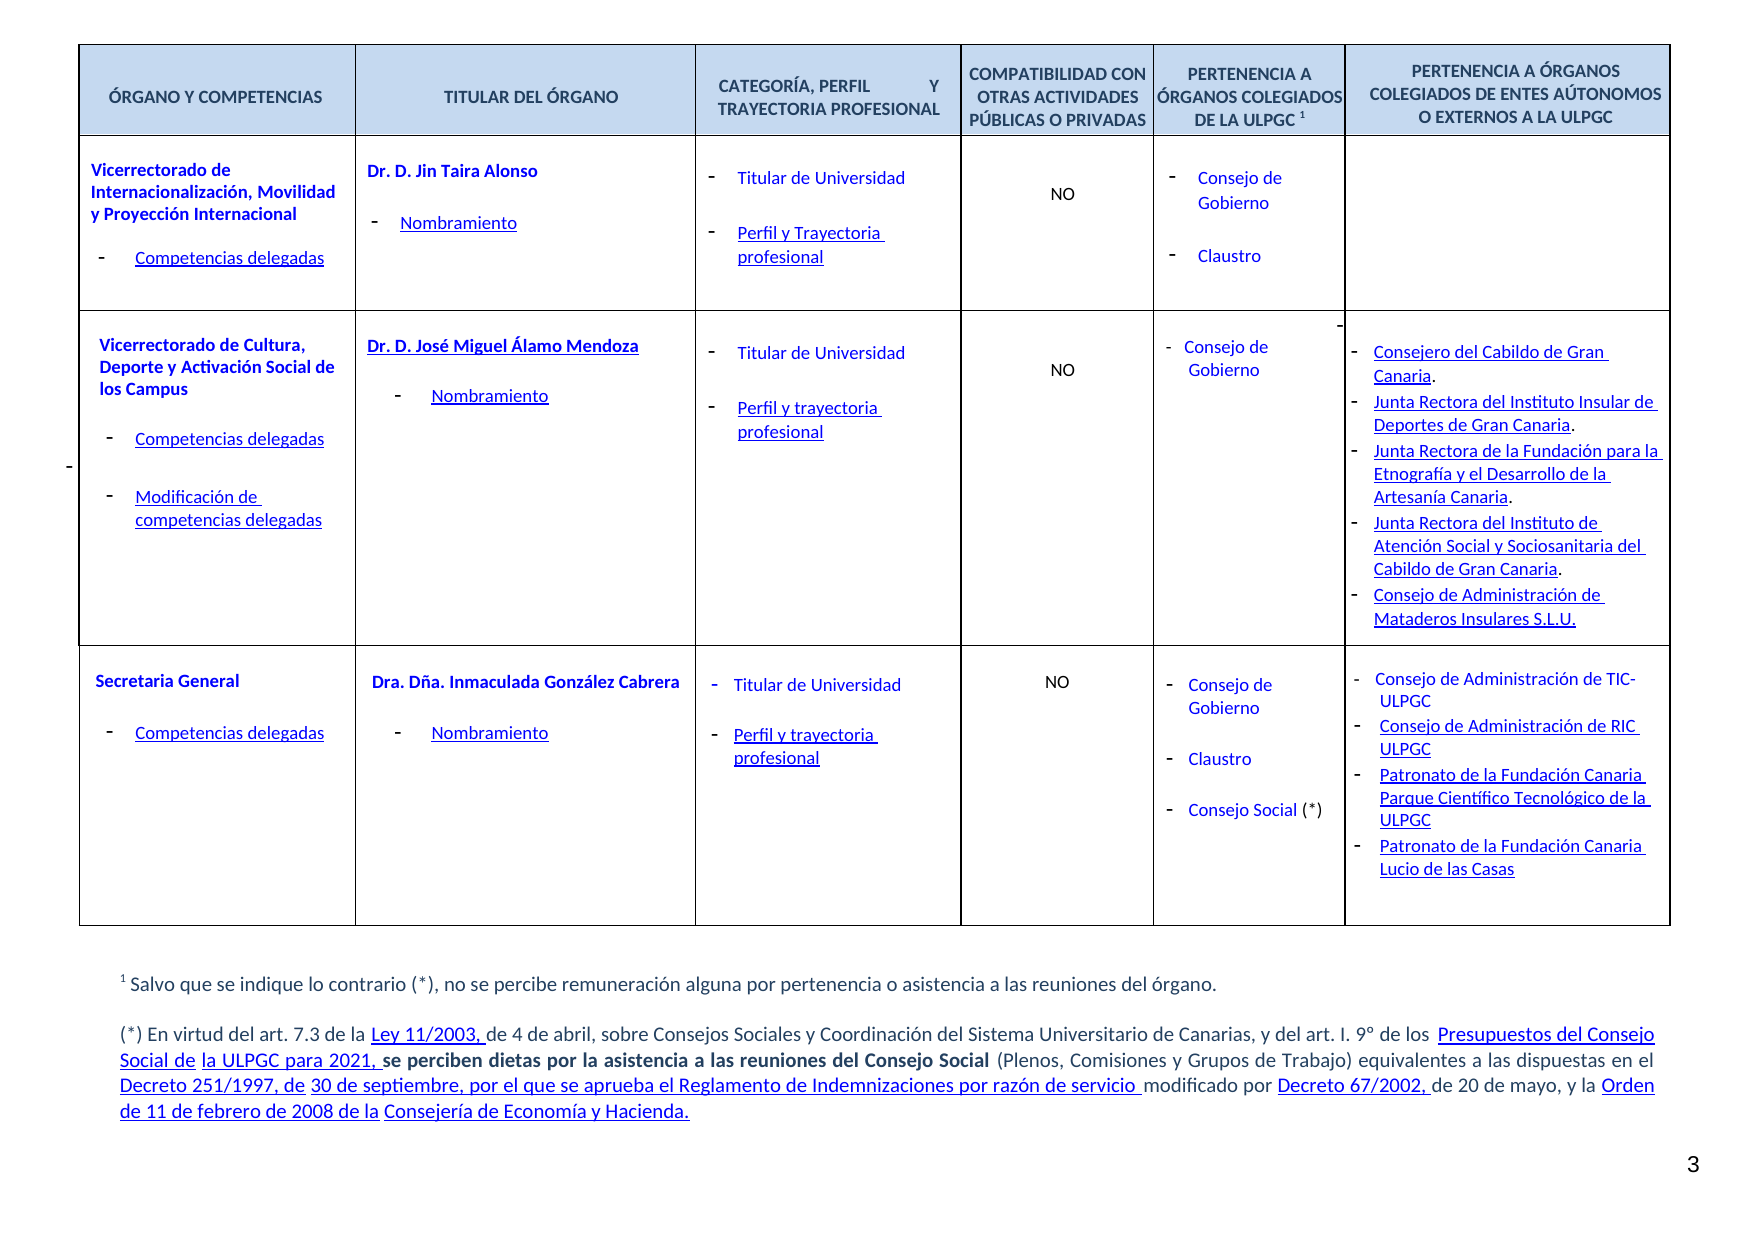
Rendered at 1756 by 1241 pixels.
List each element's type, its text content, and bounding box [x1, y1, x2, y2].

table_header PERTENENCIA A ÓRGANOS COLEGIADOS DE LA ULPGC 1 [1154, 45, 1344, 134]
table_cell Dra. Dña. Inmaculada González Cabrera Nombramiento [356, 646, 695, 925]
table_cell Dr. D. José Miguel Álamo Mendoza Nombramiento [356, 311, 695, 645]
table_cell Consejo de Gobierno Claustro [1154, 136, 1344, 309]
table_cell Secretaria General Competencias delegadas [80, 646, 355, 925]
text 1 Salvo que se indique lo contrario (*), no se percibe remuneración alguna por pertenencia o asistencia a las reuniones del órgano. [119, 971, 1655, 996]
table_cell - Consejo de Gobierno [1154, 311, 1344, 645]
table_cell Vicerrectorado de Internacionalización, Movilidad y Proyección Internacional Competencias delegadas [80, 136, 355, 309]
table_cell Consejero del Cabildo de Gran Canaria. Junta Rectora del Instituto Insular de Deportes de Gran Canaria. Junta Rectora de la Fundación para la Etnografía y el Desarrollo de la Artesanía Canaria. Junta Rectora del Instituto de Atención Social y Sociosanitaria del Cabildo de Gran Canaria. Consejo de Administración de Mataderos Insulares S.L.U. [1346, 311, 1669, 645]
table_cell NO [962, 311, 1153, 645]
table_header ÓRGANO Y COMPETENCIAS [80, 45, 355, 134]
table_cell Consejo de Gobierno Claustro Consejo Social (*) [1154, 646, 1344, 925]
table_cell Dr. D. Jin Taira Alonso Nombramiento [356, 136, 695, 309]
table_cell Titular de Universidad Perfil y trayectoria profesional [696, 646, 960, 925]
table_header TITULAR DEL ÓRGANO [356, 45, 695, 134]
table_cell - Consejo de Administración de TIC- ULPGC Consejo de Administración de RIC ULPGC Patronato de la Fundación Canaria Parque Científico Tecnológico de la ULPGC Patronato de la Fundación Canaria Lucio de las Casas [1346, 646, 1669, 925]
table_cell Vicerrectorado de Cultura, Deporte y Activación Social de los Campus Competencias delegadas Modificación de competencias delegadas [80, 311, 355, 645]
table_header CATEGORÍA, PERFIL Y TRAYECTORIA PROFESIONAL [696, 45, 960, 134]
table_cell NO [962, 136, 1153, 309]
table_header COMPATIBILIDAD CON OTRAS ACTIVIDADES PÚBLICAS O PRIVADAS [962, 45, 1153, 134]
table_cell Titular de Universidad Perfil y Trayectoria profesional [696, 136, 960, 309]
text (*) En virtud del art. 7.3 de la Ley 11/2003, de 4 de abril, sobre Consejos Sociales y Coordinación del Sistema Universitario de Canarias, y del art. I. 9º de los Presupuestos del Consejo Social de la ULPGC para 2021, se perciben dietas por la asistencia a las reuniones del Consejo Social (Plenos, Comisiones y Grupos de Trabajo) equivalentes a las dispuestas en el Decreto 251/1997, de 30 de septiembre, por el que se aprueba el Reglamento de Indemnizaciones por razón de servicio modificado por Decreto 67/2002, de 20 de mayo, y la Orden de 11 de febrero de 2008 de la Consejería de Economía y Hacienda. [119, 1022, 1655, 1123]
table_cell [1346, 136, 1669, 309]
table_header PERTENENCIA A ÓRGANOS COLEGIADOS DE ENTES AÚTONOMOS O EXTERNOS A LA ULPGC [1346, 45, 1669, 134]
table_cell Titular de Universidad Perfil y trayectoria profesional [696, 311, 960, 645]
table_cell NO [962, 646, 1153, 925]
